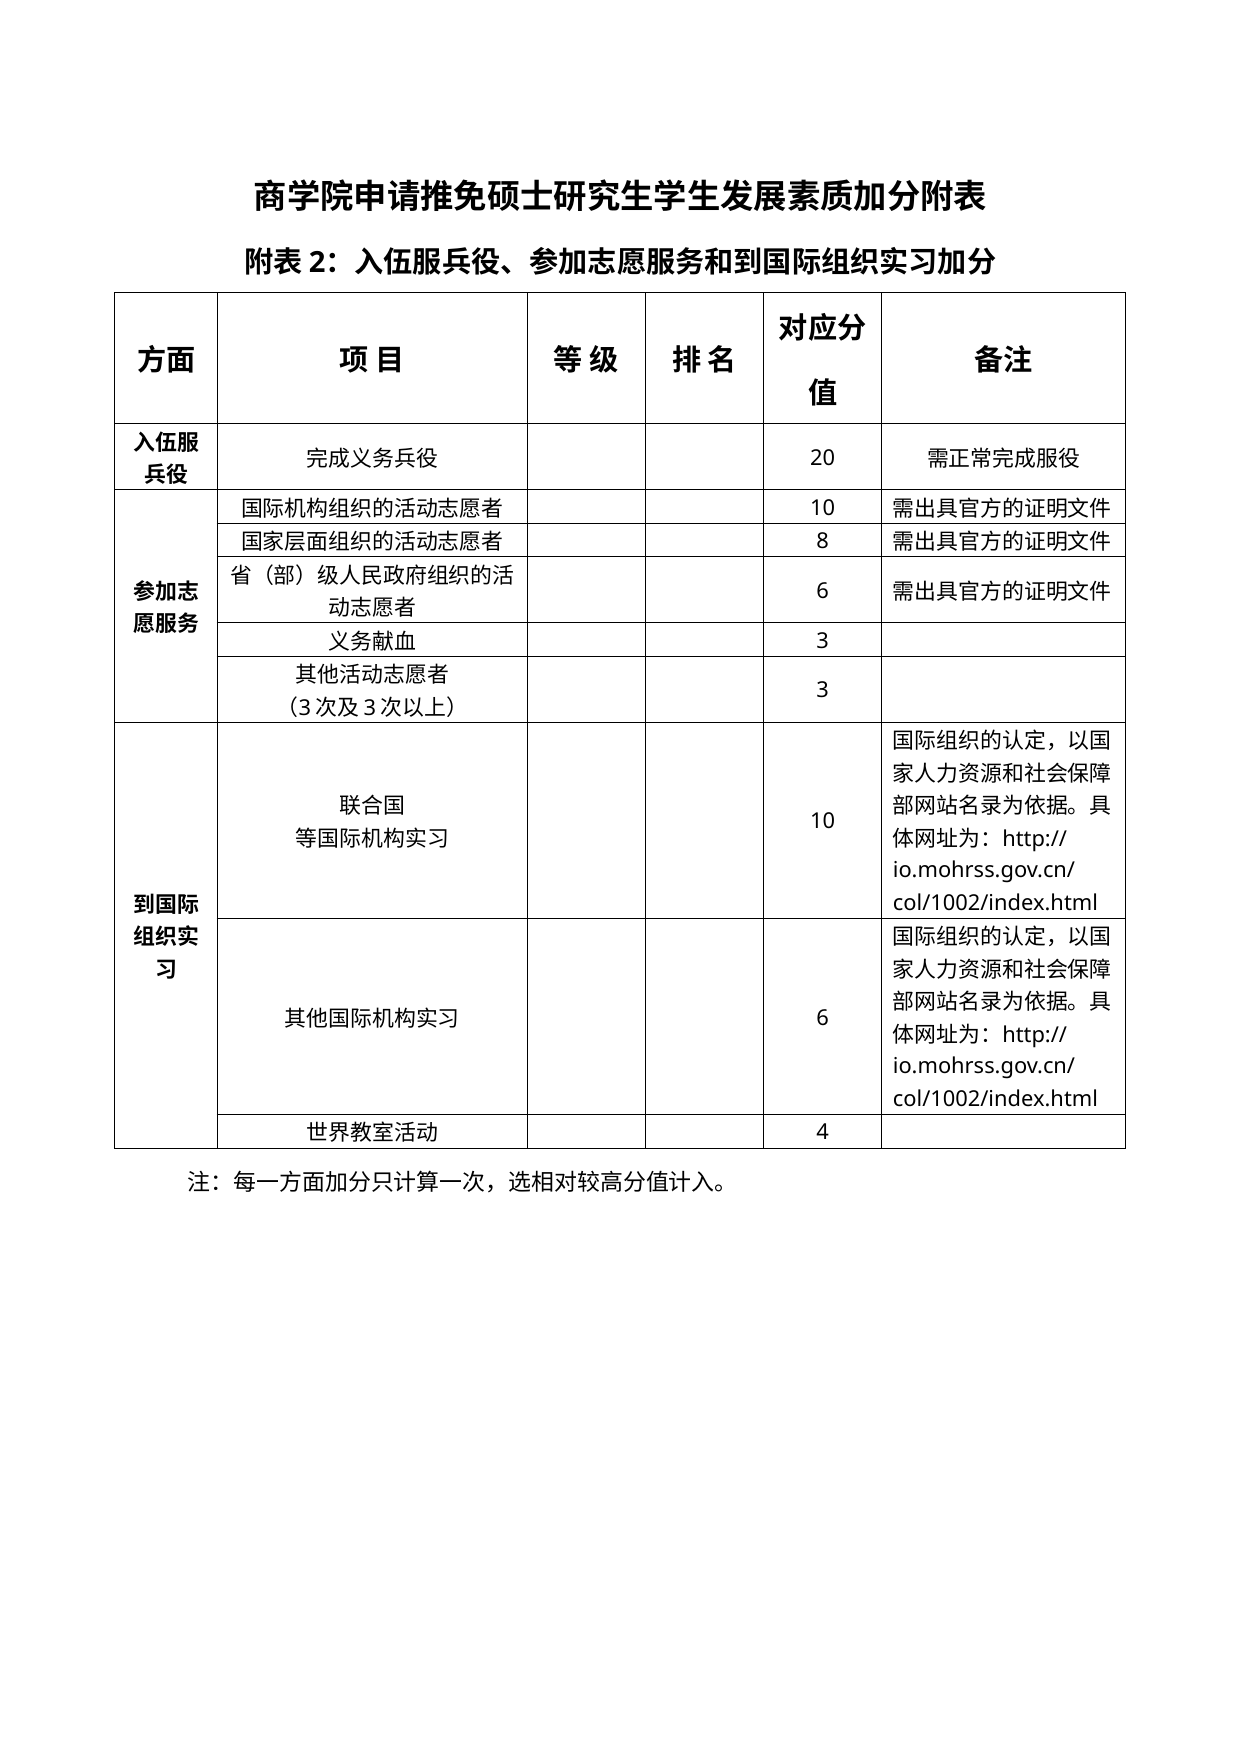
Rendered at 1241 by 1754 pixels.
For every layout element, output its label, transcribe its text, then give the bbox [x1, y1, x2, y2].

table_cell 20 [764, 424, 881, 489]
table_header 对应分值 [764, 293, 881, 423]
text 注：每一方面加分只计算一次，选相对较高分值计入。 [187, 1149, 1053, 1213]
table_cell 6 [764, 557, 881, 622]
table_cell 4 [764, 1115, 881, 1147]
table_cell 国际组织的认定，以国家人力资源和社会保障部网站名录为依据。具体网址为：http://io.mohrss.gov.cn/col/1002/index.html [882, 919, 1125, 1114]
table_cell 省（部）级人民政府组织的活动志愿者 [218, 557, 527, 622]
table_cell 国家层面组织的活动志愿者 [218, 524, 527, 556]
table_cell 10 [764, 490, 881, 523]
table_cell 其他活动志愿者 （3次及3次以上） [218, 657, 527, 722]
table_cell [646, 623, 763, 656]
table_cell [528, 424, 645, 489]
table_cell 国际机构组织的活动志愿者 [218, 490, 527, 523]
table_cell [528, 623, 645, 656]
table_cell [528, 723, 645, 918]
table_header 排 名 [646, 293, 763, 423]
table_cell [528, 524, 645, 556]
table_header 备注 [882, 293, 1125, 423]
text 商学院申请推免硕士研究生学生发展素质加分附表 [187, 162, 1053, 227]
table_cell 世界教室活动 [218, 1115, 527, 1147]
table_cell [646, 919, 763, 1114]
table_cell [882, 657, 1125, 722]
table_cell 入伍服兵役 [115, 424, 217, 489]
table_cell 其他国际机构实习 [218, 919, 527, 1114]
table_cell [528, 919, 645, 1114]
table_cell 义务献血 [218, 623, 527, 656]
table_header 项 目 [218, 293, 527, 423]
table_header 方面 [115, 293, 217, 423]
table_cell [882, 623, 1125, 656]
text 附表2：入伍服兵役、参加志愿服务和到国际组织实习加分 [187, 227, 1053, 292]
table_header 等 级 [528, 293, 645, 423]
table_cell [528, 1115, 645, 1147]
table_cell [646, 424, 763, 489]
table_cell 需正常完成服役 [882, 424, 1125, 489]
table_cell 国际组织的认定，以国家人力资源和社会保障部网站名录为依据。具体网址为：http://io.mohrss.gov.cn/col/1002/index.html [882, 723, 1125, 918]
table_cell 参加志愿服务 [115, 490, 217, 722]
table_cell 完成义务兵役 [218, 424, 527, 489]
table_cell [528, 490, 645, 523]
table_cell [646, 490, 763, 523]
table_cell 需出具官方的证明文件 [882, 490, 1125, 523]
table_cell 10 [764, 723, 881, 918]
table_cell 3 [764, 623, 881, 656]
table_cell 8 [764, 524, 881, 556]
table_cell [528, 657, 645, 722]
table_cell [646, 557, 763, 622]
table_cell 需出具官方的证明文件 [882, 557, 1125, 622]
table_cell [646, 723, 763, 918]
table_cell [882, 1115, 1125, 1147]
table_cell 联合国 等国际机构实习 [218, 723, 527, 918]
table_cell [646, 524, 763, 556]
table_cell 到国际组织实习 [115, 723, 217, 1147]
table_cell [646, 657, 763, 722]
table_cell 需出具官方的证明文件 [882, 524, 1125, 556]
table_cell [646, 1115, 763, 1147]
table_cell 3 [764, 657, 881, 722]
table_cell [528, 557, 645, 622]
table_cell 6 [764, 919, 881, 1114]
